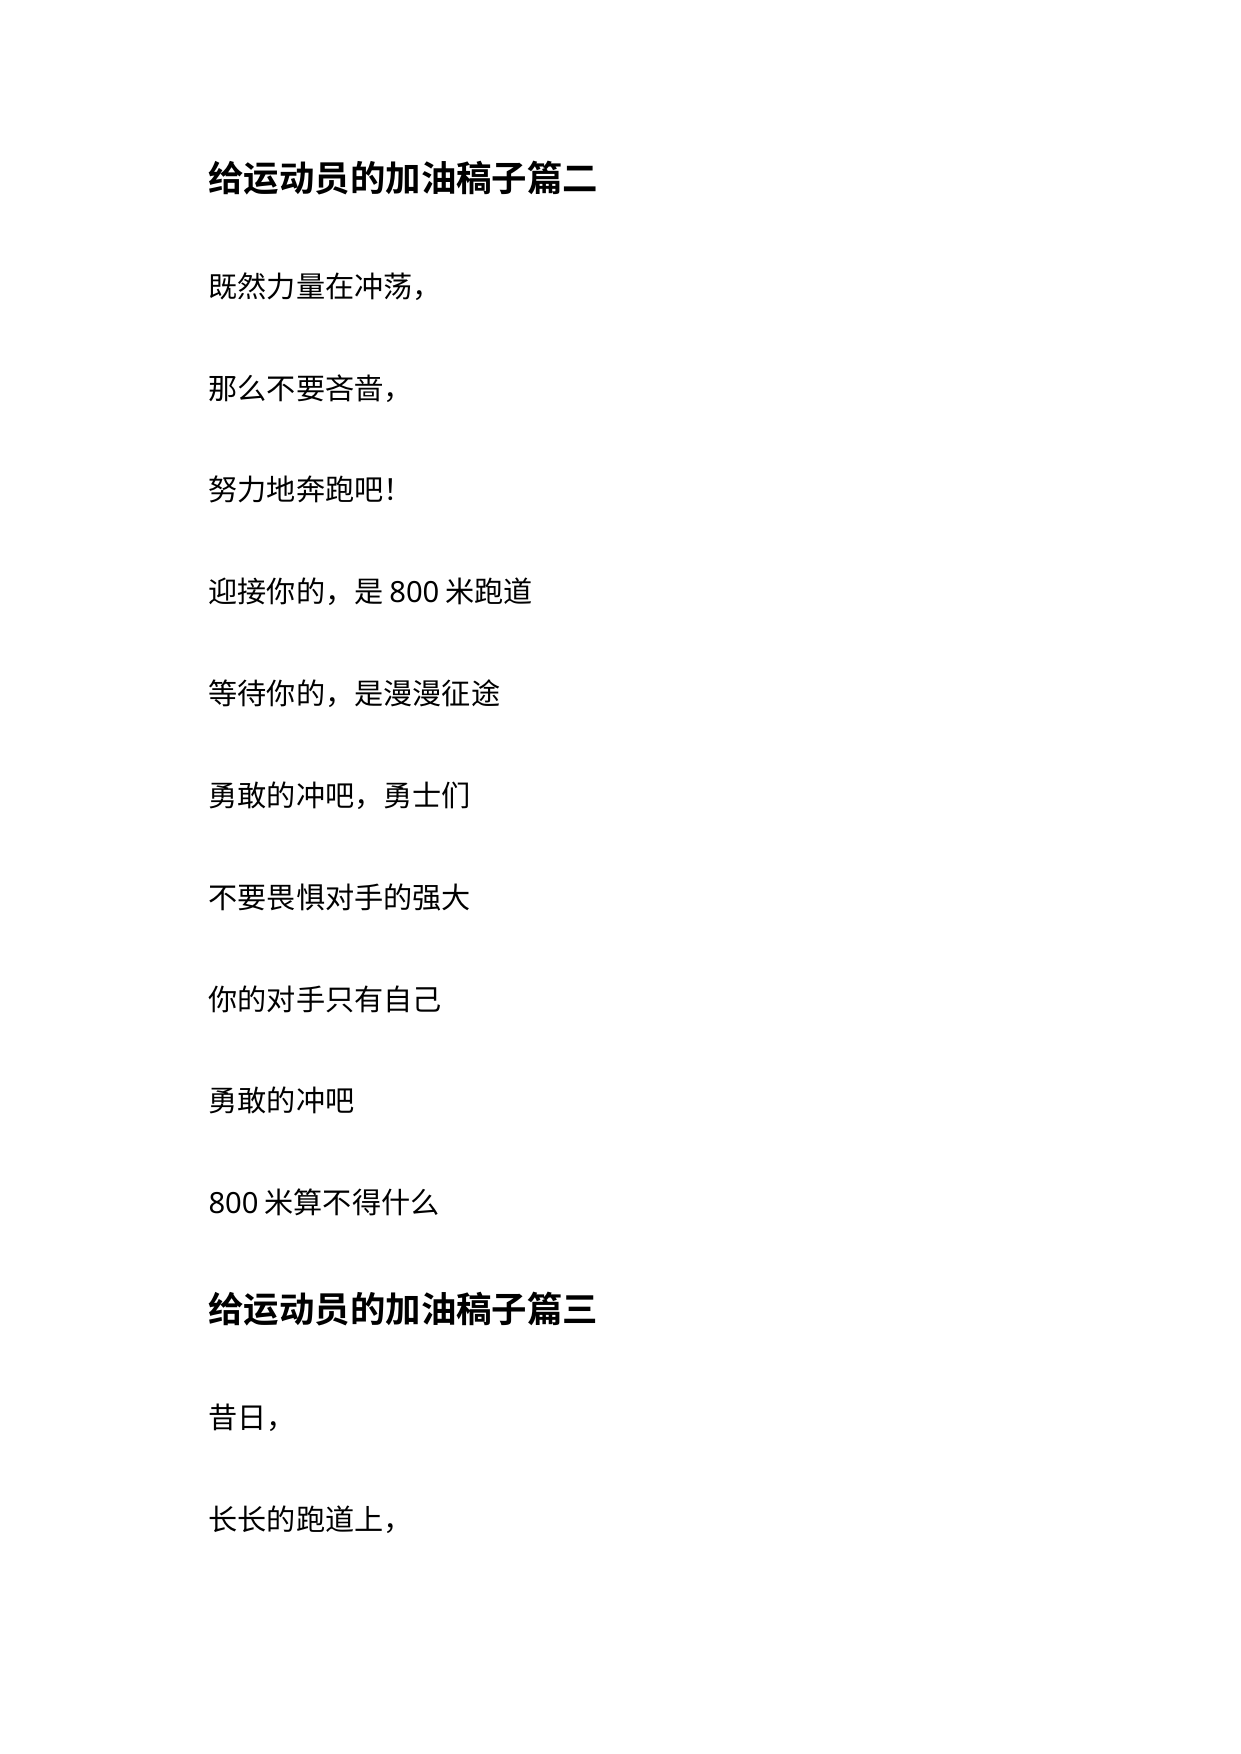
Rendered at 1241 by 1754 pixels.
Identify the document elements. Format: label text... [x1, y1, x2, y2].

text 既然力量在冲荡， [150, 263, 1090, 306]
text 勇敢的冲吧 [150, 1078, 1090, 1120]
text 不要畏惧对手的强大 [150, 874, 1090, 917]
text 长长的跑道上， [150, 1497, 1090, 1539]
text 那么不要吝啬， [150, 365, 1090, 407]
text 努力地奔跑吧！ [150, 467, 1090, 509]
text 800米算不得什么 [150, 1179, 1090, 1222]
text 勇敢的冲吧，勇士们 [150, 772, 1090, 815]
text 给运动员的加油稿子篇三 [150, 1282, 1090, 1333]
text 等待你的，是漫漫征途 [150, 671, 1090, 713]
text 你的对手只有自己 [150, 976, 1090, 1018]
text 迎接你的，是800米跑道 [150, 569, 1090, 611]
text 给运动员的加油稿子篇二 [150, 150, 1090, 201]
text 昔日， [150, 1395, 1090, 1437]
